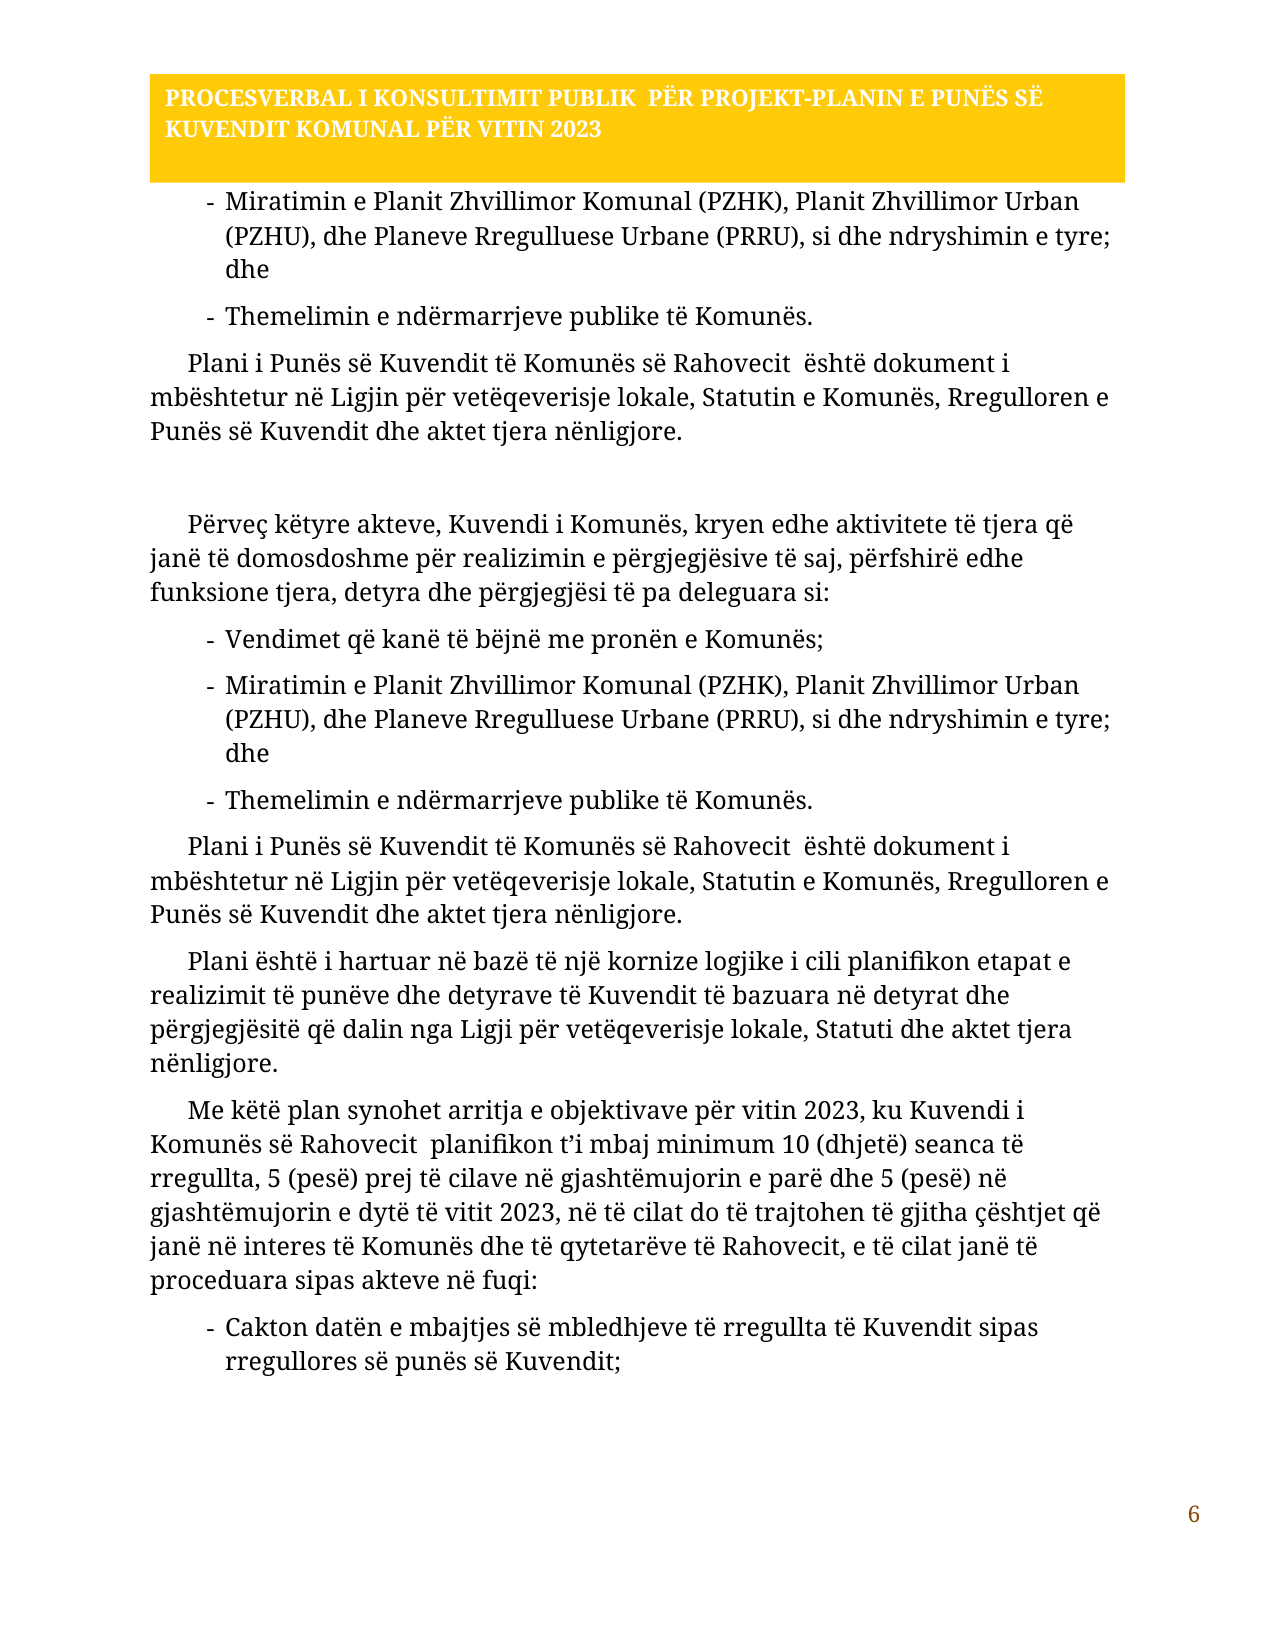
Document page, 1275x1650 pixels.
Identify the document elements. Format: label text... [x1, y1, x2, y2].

text Plani i Punës së Kuvendit të Komunës së Rahovecit është dokument i mbështetur në Ligjin për vetëqeverisje lokale, Statutin e Komunës, Rregulloren e Punës së Kuvendit dhe aktet tjera nënligjore. [150, 345, 1125, 447]
list Themelimin e ndërmarrjeve publike të Komunës. [206, 299, 1125, 333]
list Cakton datën e mbajtjes së mbledhjeve të rregullta të Kuvendit sipas rregullores së punës së Kuvendit; [206, 1309, 1125, 1377]
text Plani është i hartuar në bazë të një kornize logjike i cili planifikon etapat e realizimit të punëve dhe detyrave të Kuvendit të bazuara në detyrat dhe përgjegjësitë që dalin nga Ligji për vetëqeverisje lokale, Statuti dhe aktet tjera nënligjore. [150, 944, 1125, 1080]
list Miratimin e Planit Zhvillimor Komunal (PZHK), Planit Zhvillimor Urban (PZHU), dhe Planeve Rregulluese Urbane (PRRU), si dhe ndryshimin e tyre; dhe [206, 668, 1125, 770]
list Vendimet që kanë të bëjnë me pronën e Komunës; [206, 621, 1125, 655]
list Themelimin e ndërmarrjeve publike të Komunës. [206, 782, 1125, 817]
text Plani i Punës së Kuvendit të Komunës së Rahovecit është dokument i mbështetur në Ligjin për vetëqeverisje lokale, Statutin e Komunës, Rregulloren e Punës së Kuvendit dhe aktet tjera nënligjore. [150, 829, 1125, 931]
list Miratimin e Planit Zhvillimor Komunal (PZHK), Planit Zhvillimor Urban (PZHU), dhe Planeve Rregulluese Urbane (PRRU), si dhe ndryshimin e tyre; dhe [206, 183, 1125, 286]
text Me këtë plan synohet arritja e objektivave për vitin 2023, ku Kuvendi i Komunës së Rahovecit planifikon t’i mbaj minimum 10 (dhjetë) seanca të rregullta, 5 (pesë) prej të cilave në gjashtëmujorin e parë dhe 5 (pesë) në gjashtëmujorin e dytë të vitit 2023, në të cilat do të trajtohen të gjitha çështjet që janë në interes të Komunës dhe të qytetarëve të Rahovecit, e të cilat janë të proceduara sipas akteve në fuqi: [150, 1092, 1125, 1297]
text Përveç këtyre akteve, Kuvendi i Komunës, kryen edhe aktivitete të tjera që janë të domosdoshme për realizimin e përgjegjësive të saj, përfshirë edhe funksione tjera, detyra dhe përgjegjësi të pa deleguara si: [150, 507, 1125, 609]
